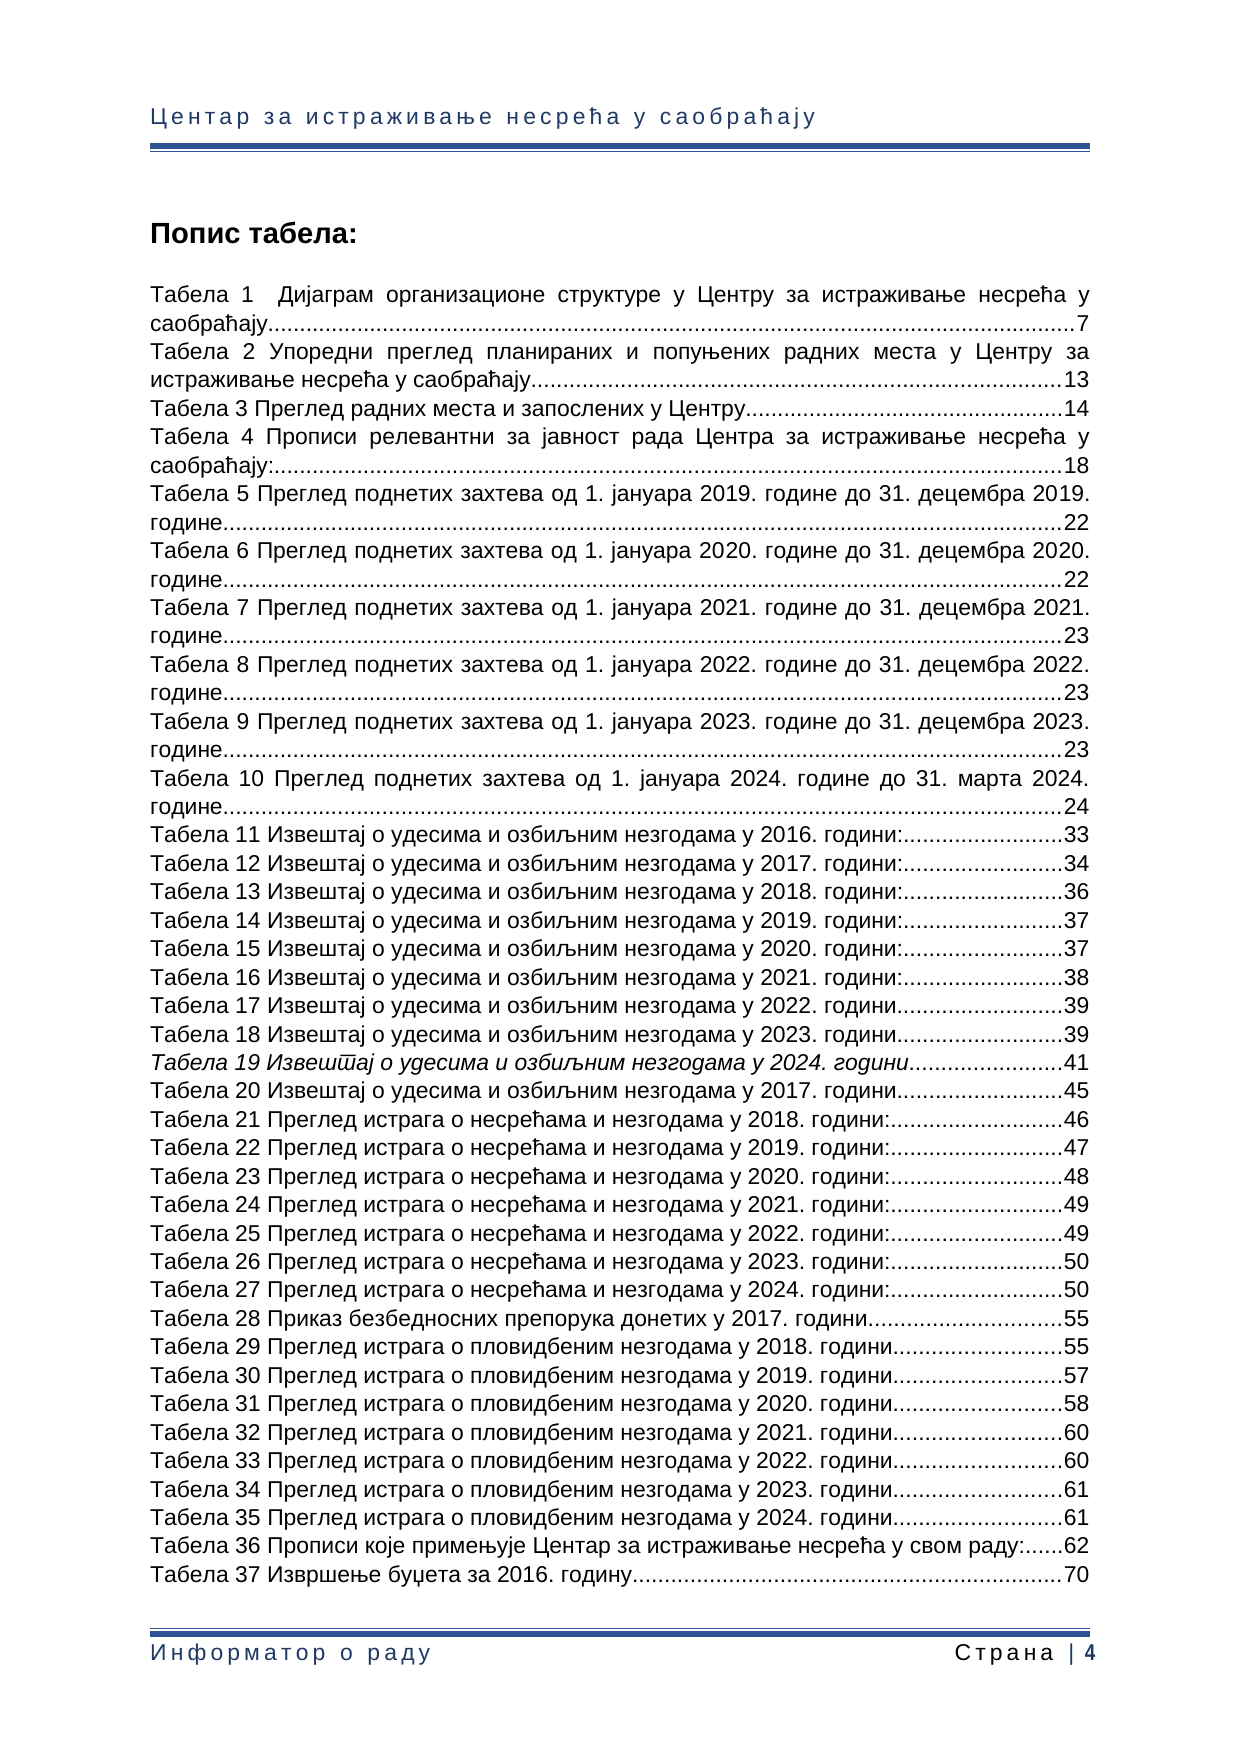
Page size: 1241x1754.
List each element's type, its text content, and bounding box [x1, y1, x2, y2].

text Табела 9 Преглед поднетих захтева од 1. јануара 2023. године до 31. децембра 2023. године 23 [150, 708, 1090, 762]
text Табела 10 Преглед поднетих захтева од 1. јануара 2024. године до 31. марта 2024. године 24 [150, 764, 1090, 819]
text Табела 17 Извештај о удесима и озбиљним незгодама у 2022. години 39 [150, 992, 1090, 1018]
text Табела 30 Преглед истрага о пловидбеним незгодама у 2019. години 57 [150, 1362, 1090, 1388]
text Табела 33 Преглед истрага о пловидбеним незгодама у 2022. години 60 [150, 1447, 1090, 1473]
text Табела 21 Преглед истрага о несрећама и незгодама у 2018. години: 46 [150, 1106, 1090, 1132]
text Табела 4 Прописи релевантни за јавност рада Центра за истраживање несрећа у саобраћају: 18 [150, 423, 1090, 478]
text Табела 7 Преглед поднетих захтева од 1. јануара 2021. године до 31. децембра 2021. године 23 [150, 594, 1090, 649]
text Табела 16 Извештај о удесима и озбиљним незгодама у 2021. години: 38 [150, 964, 1090, 990]
text Табела 12 Извештај о удесима и озбиљним незгодама у 2017. години: 34 [150, 850, 1090, 876]
text Табела 20 Извештај о удесима и озбиљним незгодама у 2017. години 45 [150, 1077, 1090, 1104]
text Табела 8 Преглед поднетих захтева од 1. јануара 2022. године до 31. децембра 2022. године 23 [150, 651, 1090, 706]
text Табела 36 Прописи које примењује Центар за истраживање несрећа у свом раду: 62 [150, 1532, 1090, 1559]
text Табела 6 Преглед поднетих захтева од 1. јануара 2020. године до 31. децембра 2020. године 22 [150, 537, 1090, 592]
text Табела 31 Преглед истрага о пловидбеним незгодама у 2020. години 58 [150, 1390, 1090, 1417]
text Табела 13 Извештај о удесима и озбиљним незгодама у 2018. години: 36 [150, 878, 1090, 905]
text Табела 24 Преглед истрага о несрећама и незгодама у 2021. години: 49 [150, 1191, 1090, 1217]
text Табела 25 Преглед истрага о несрећама и незгодама у 2022. години: 49 [150, 1219, 1090, 1246]
text Табела 11 Извештај о удесима и озбиљним незгодама у 2016. години: 33 [150, 821, 1090, 848]
text Табела 19 Извештај о удесима и озбиљним незгодама у 2024. години 41 [150, 1049, 1090, 1075]
text Табела 34 Преглед истрага о пловидбеним незгодама у 2023. години 61 [150, 1476, 1090, 1502]
text Табела 32 Преглед истрага о пловидбеним незгодама у 2021. години 60 [150, 1419, 1090, 1445]
text Табела 29 Преглед истрага о пловидбеним незгодама у 2018. години 55 [150, 1333, 1090, 1360]
text Табела 37 Извршење буџета за 2016. годину 70 [150, 1561, 1090, 1587]
text Табела 15 Извештај о удесима и озбиљним незгодама у 2020. години: 37 [150, 935, 1090, 962]
text Табела 2 Упоредни преглед планираних и попуњених радних места у Центру за истраживање несрећа у саобраћају 13 [150, 338, 1090, 393]
text Табела 22 Преглед истрага о несрећама и незгодама у 2019. години: 47 [150, 1134, 1090, 1161]
text Табела 35 Преглед истрага о пловидбеним незгодама у 2024. години 61 [150, 1504, 1090, 1530]
text Табела 18 Извештај о удесима и озбиљним незгодама у 2023. години 39 [150, 1021, 1090, 1047]
text Попис табела: [150, 217, 1090, 250]
text Табела 14 Извештај о удесима и озбиљним незгодама у 2019. години: 37 [150, 907, 1090, 933]
text Табела 23 Преглед истрага о несрећама и незгодама у 2020. години: 48 [150, 1163, 1090, 1189]
text Табела 27 Преглед истрага о несрећама и незгодама у 2024. години: 50 [150, 1276, 1090, 1303]
text Табела 5 Преглед поднетих захтева од 1. јануара 2019. године до 31. децембра 2019. године 22 [150, 480, 1090, 535]
text Табела 3 Преглед радних места и запослених у Центру 14 [150, 395, 1090, 421]
text Табела 28 Приказ безбедносних препорука донетих у 2017. години 55 [150, 1305, 1090, 1331]
text Табела 1 Дијаграм организационе структуре у Центру за истраживање несрећа у саобраћају 7 [150, 281, 1090, 336]
text Табела 26 Преглед истрага о несрећама и незгодама у 2023. години: 50 [150, 1248, 1090, 1274]
